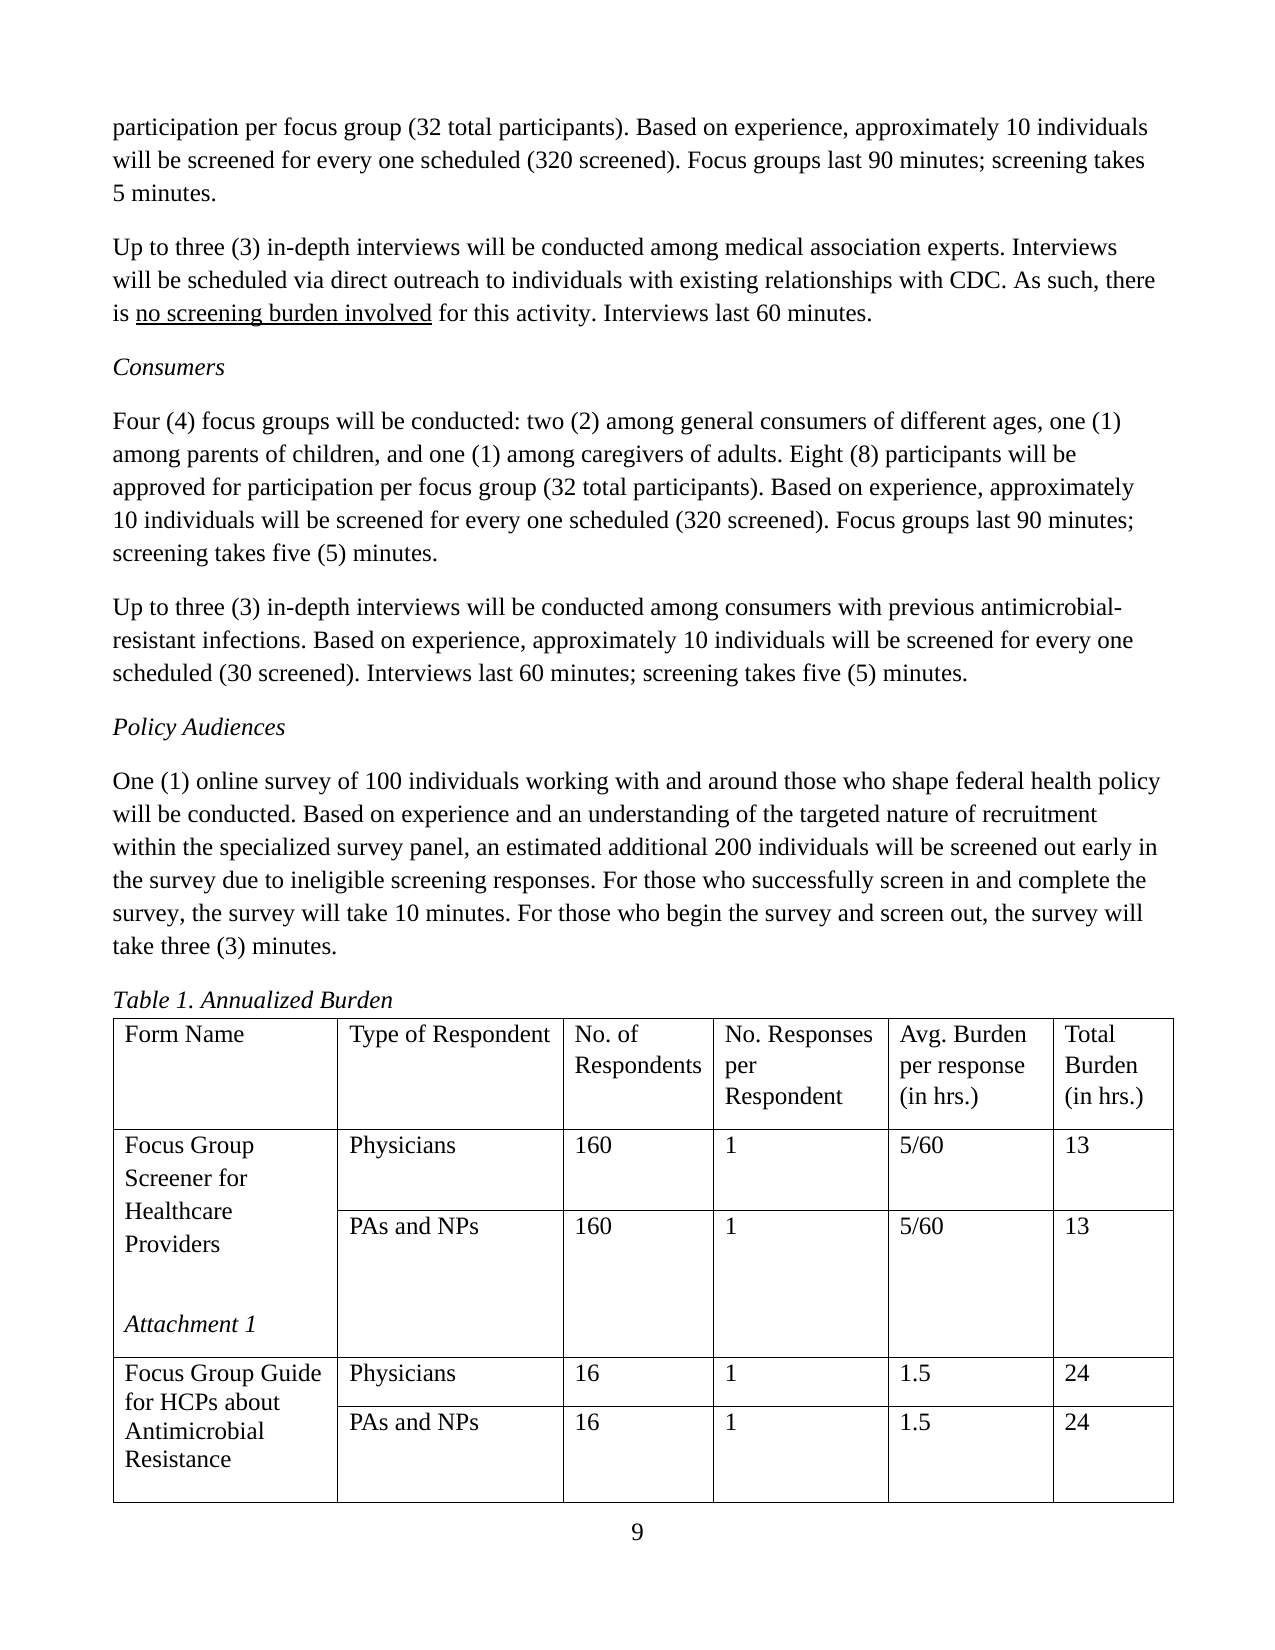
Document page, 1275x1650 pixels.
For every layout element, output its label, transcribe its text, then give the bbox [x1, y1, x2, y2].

table_cell 1 [714, 1211, 888, 1357]
table_cell PAs and NPs [338, 1407, 563, 1502]
text Table 1. Annualized Burden [112, 985, 1162, 1013]
table_cell 24 [1054, 1407, 1173, 1502]
table_cell 160 [564, 1130, 713, 1210]
text Up to three (3) in-depth interviews will be conducted among medical association experts. Interviews will be scheduled via direct outreach to individuals with existing relationships with CDC. As such, there is no screening burden involved for this activity. Interviews last 60 minutes. [112, 232, 1162, 327]
text Up to three (3) in-depth interviews will be conducted among consumers with previous antimicrobial-resistant infections. Based on experience, approximately 10 individuals will be screened for every one scheduled (30 screened). Interviews last 60 minutes; screening takes five (5) minutes. [112, 592, 1162, 687]
table_cell Focus Group Screener for Healthcare Providers Attachment 1 [114, 1130, 337, 1357]
text Four (4) focus groups will be conducted: two (2) among general consumers of different ages, one (1) among parents of children, and one (1) among caregivers of adults. Eight (8) participants will be approved for participation per focus group (32 total participants). Based on experience, approximately 10 individuals will be screened for every one scheduled (320 screened). Focus groups last 90 minutes; screening takes five (5) minutes. [112, 406, 1162, 567]
table_cell 24 [1054, 1358, 1173, 1406]
table_header No. of Respondents [564, 1019, 713, 1129]
table_cell 13 [1054, 1211, 1173, 1357]
table_cell 160 [564, 1211, 713, 1357]
table_cell 5/60 [889, 1130, 1053, 1210]
table_cell 1.5 [889, 1407, 1053, 1502]
table_cell 16 [564, 1358, 713, 1406]
table_header No. Responses per Respondent [714, 1019, 888, 1129]
table_cell 1.5 [889, 1358, 1053, 1406]
table_header Avg. Burden per response (in hrs.) [889, 1019, 1053, 1129]
table_header Form Name [114, 1019, 337, 1129]
table_cell 13 [1054, 1130, 1173, 1210]
table_cell Focus Group Guide for HCPs about Antimicrobial Resistance Attachment 6 [114, 1358, 337, 1502]
table_header Total Burden (in hrs.) [1054, 1019, 1173, 1129]
text One (1) online survey of 100 individuals working with and around those who shape federal health policy will be conducted. Based on experience and an understanding of the targeted nature of recruitment within the specialized survey panel, an estimated additional 200 individuals will be screened out early in the survey due to ineligible screening responses. For those who successfully screen in and complete the survey, the survey will take 10 minutes. For those who begin the survey and screen out, the survey will take three (3) minutes. [112, 766, 1162, 960]
text Consumers [112, 352, 1162, 381]
table_cell PAs and NPs [338, 1211, 563, 1357]
table_cell Physicians [338, 1358, 563, 1406]
table_cell 16 [564, 1407, 713, 1502]
text Policy Audiences [112, 712, 1162, 741]
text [112, 112, 1162, 207]
table_header Type of Respondent [338, 1019, 563, 1129]
table_cell 5/60 [889, 1211, 1053, 1357]
table_cell Physicians [338, 1130, 563, 1210]
table_cell 1 [714, 1407, 888, 1502]
table_cell 1 [714, 1358, 888, 1406]
table_cell 1 [714, 1130, 888, 1210]
